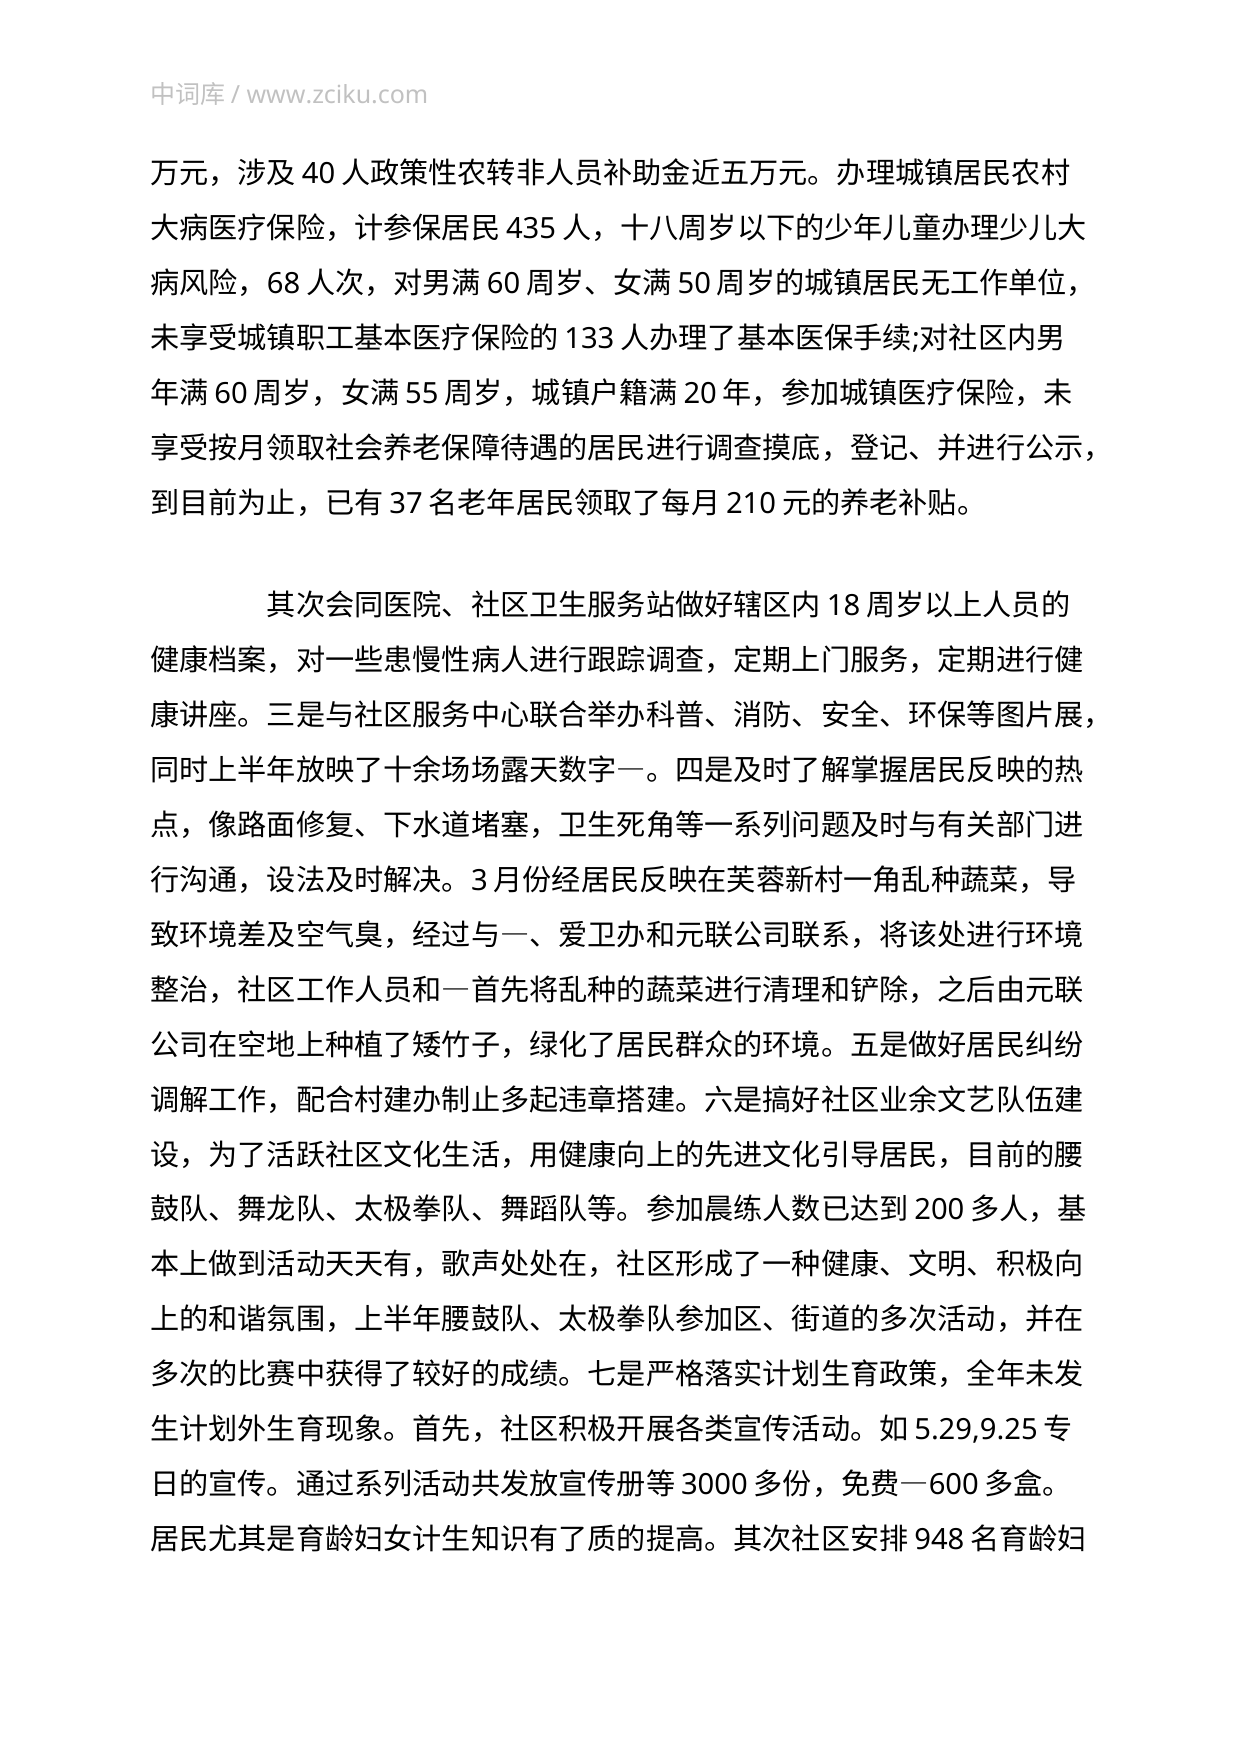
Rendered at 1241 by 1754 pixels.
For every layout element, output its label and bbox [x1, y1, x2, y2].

text [150, 582, 1090, 1558]
text [150, 150, 1090, 522]
